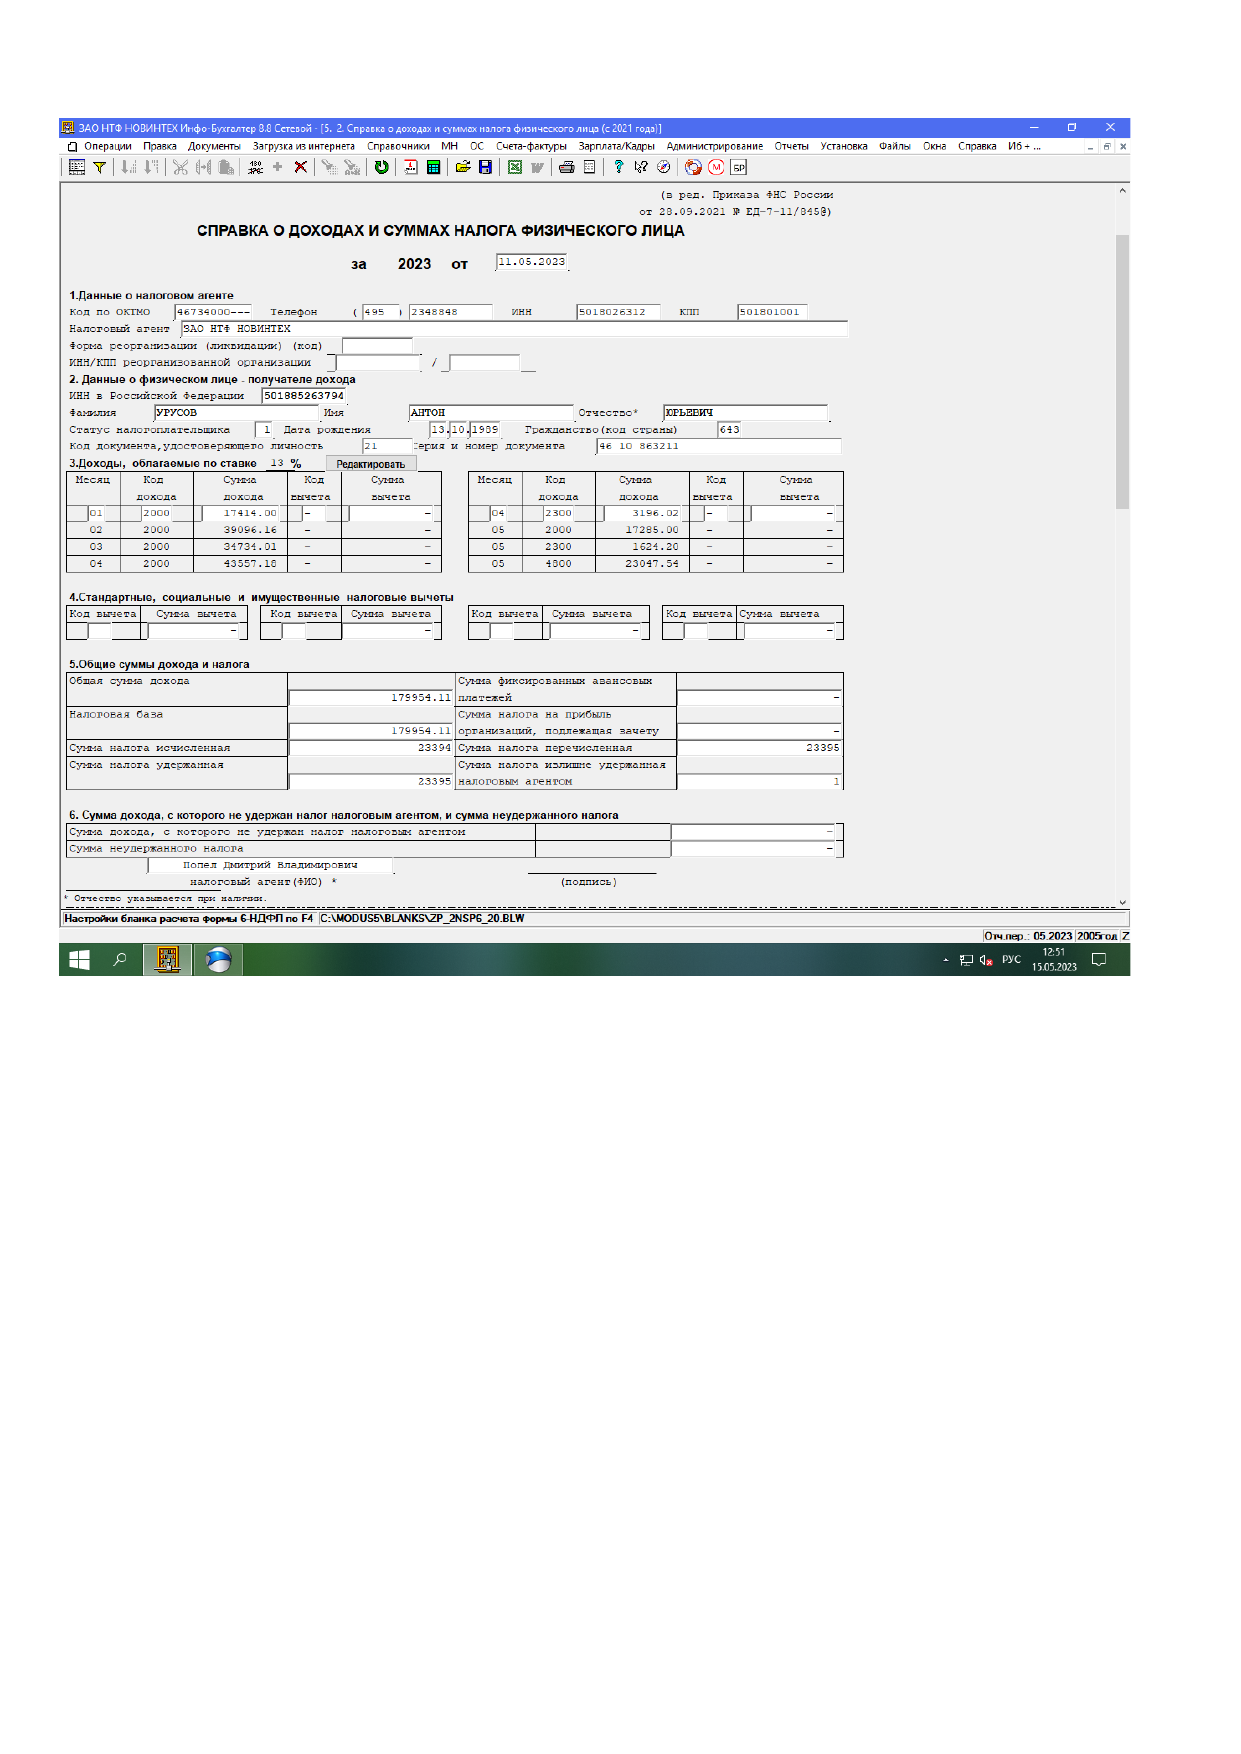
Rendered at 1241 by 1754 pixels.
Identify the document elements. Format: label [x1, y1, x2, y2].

picture [59, 118, 1131, 976]
